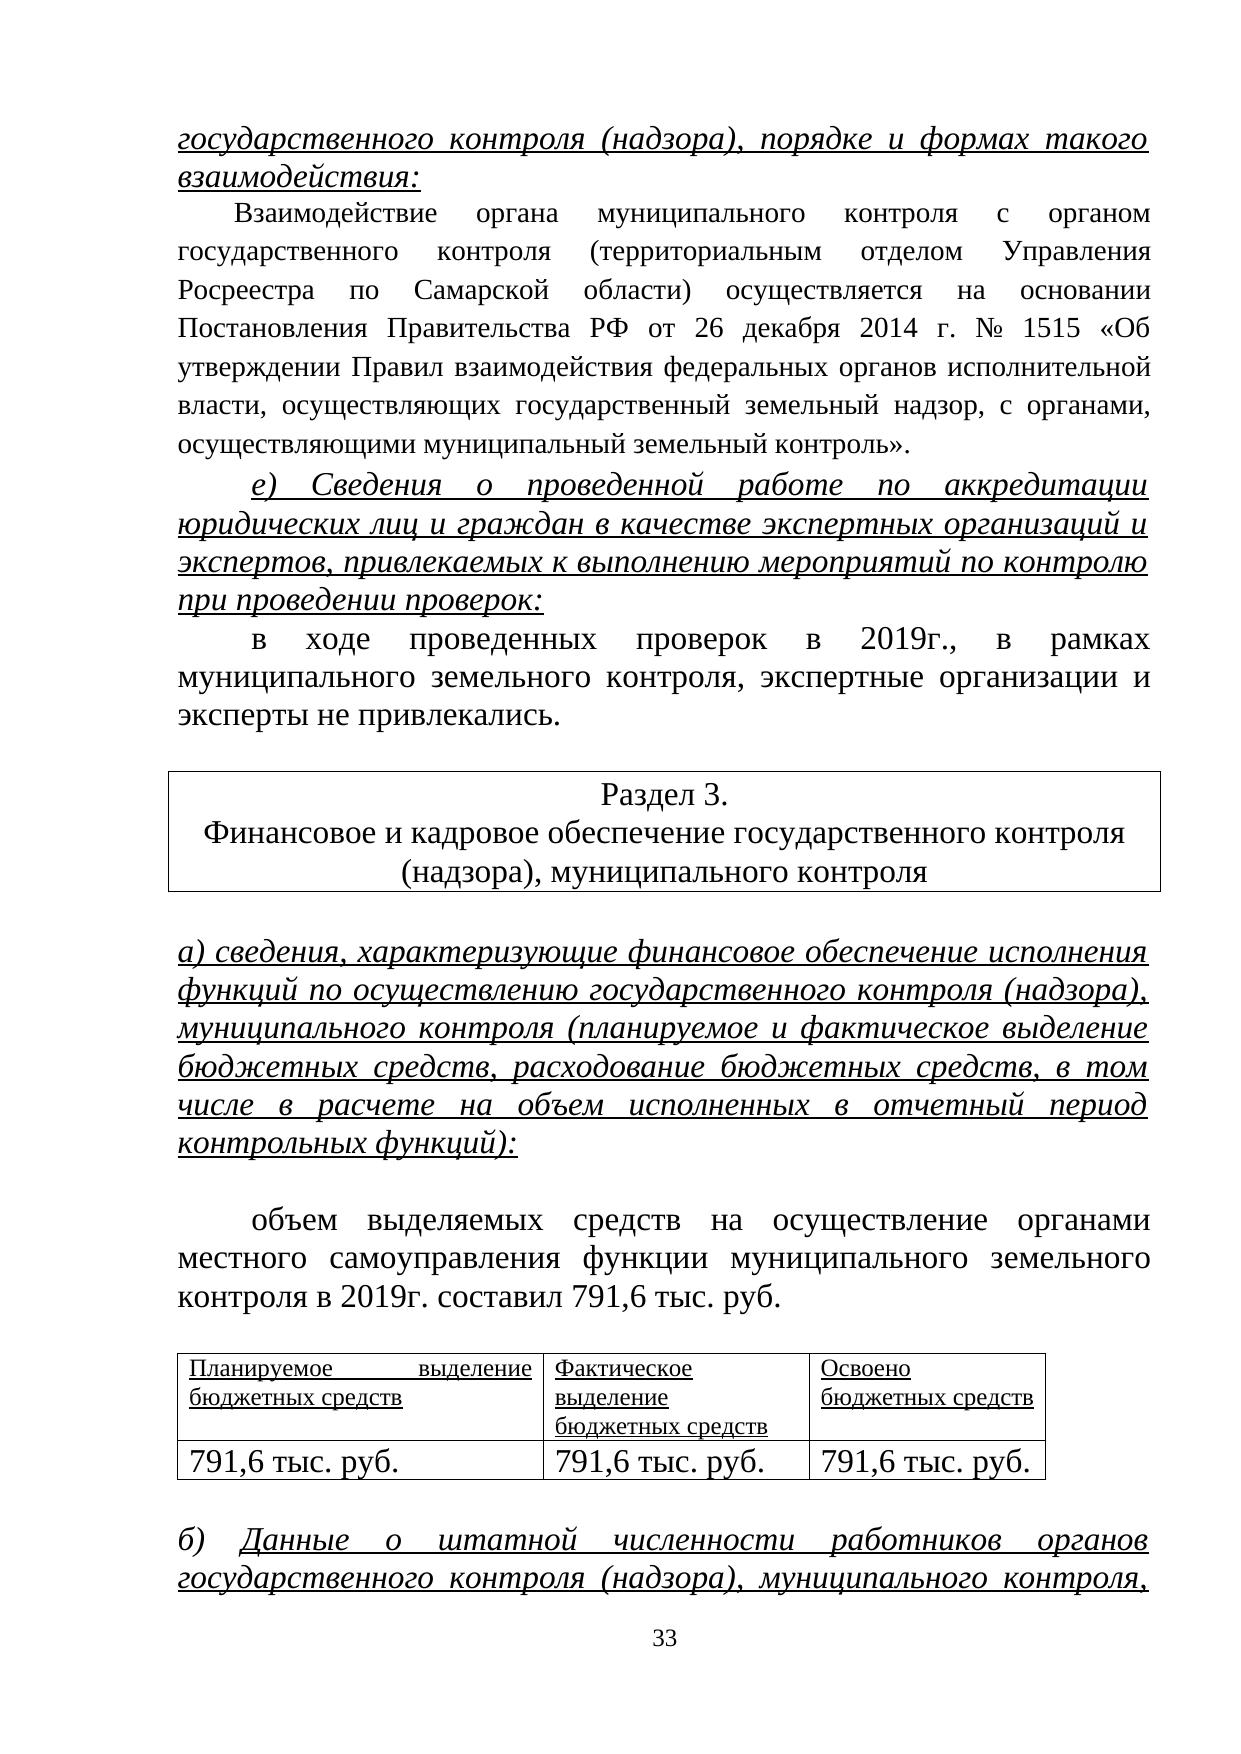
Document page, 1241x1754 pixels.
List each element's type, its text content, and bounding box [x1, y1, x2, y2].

table_header Освоено бюджетных средств [810, 1354, 1045, 1440]
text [177, 1519, 1152, 1595]
table_cell 791,6 тыс. руб. [178, 1441, 543, 1479]
table_cell 791,6 тыс. руб. [544, 1441, 809, 1479]
text Взаимодействие органа муниципального контроля с органом государственного контроля (территориальным отделом Управления Росреестра по Самарской области) осуществляется на основании Постановления Правительства РФ от 26 декабря 2014 г. № 1515 «Об утверждении Правил взаимодействия федеральных органов исполнительной власти, осуществляющих государственный земельный надзор, с органами, осуществляющими муниципальный земельный контроль». [177, 195, 1152, 459]
text в ходе проведенных проверок в 2019г., в рамках муниципального земельного контроля, экспертные организации и эксперты не привлекались. [177, 618, 1152, 733]
table_header Планируемое выделение бюджетных средств [178, 1354, 543, 1440]
text а) сведения, характеризующие финансовое обеспечение исполнения функций по осуществлению государственного контроля (надзора), муниципального контроля (планируемое и фактическое выделение бюджетных средств, расходование бюджетных средств, в том числе в расчете на объем исполненных в отчетный период контрольных функций): [177, 931, 1152, 1161]
text Финансовое и кадровое обеспечение государственного контроля (надзора), муниципального контроля [169, 809, 1160, 891]
text е) Сведения о проведенной работе по аккредитации юридических лиц и граждан в качестве экспертных организаций и экспертов, привлекаемых к выполнению мероприятий по контролю при проведении проверок: [177, 464, 1152, 618]
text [177, 118, 1152, 195]
table_header Фактическое выделение бюджетных средств [544, 1354, 809, 1440]
text Раздел 3. [169, 772, 1160, 809]
table_cell 791,6 тыс. руб. [810, 1441, 1045, 1479]
text объем выделяемых средств на осуществление органами местного самоуправления функции муниципального земельного контроля в 2019г. составил 791,6 тыс. руб. [177, 1199, 1152, 1314]
